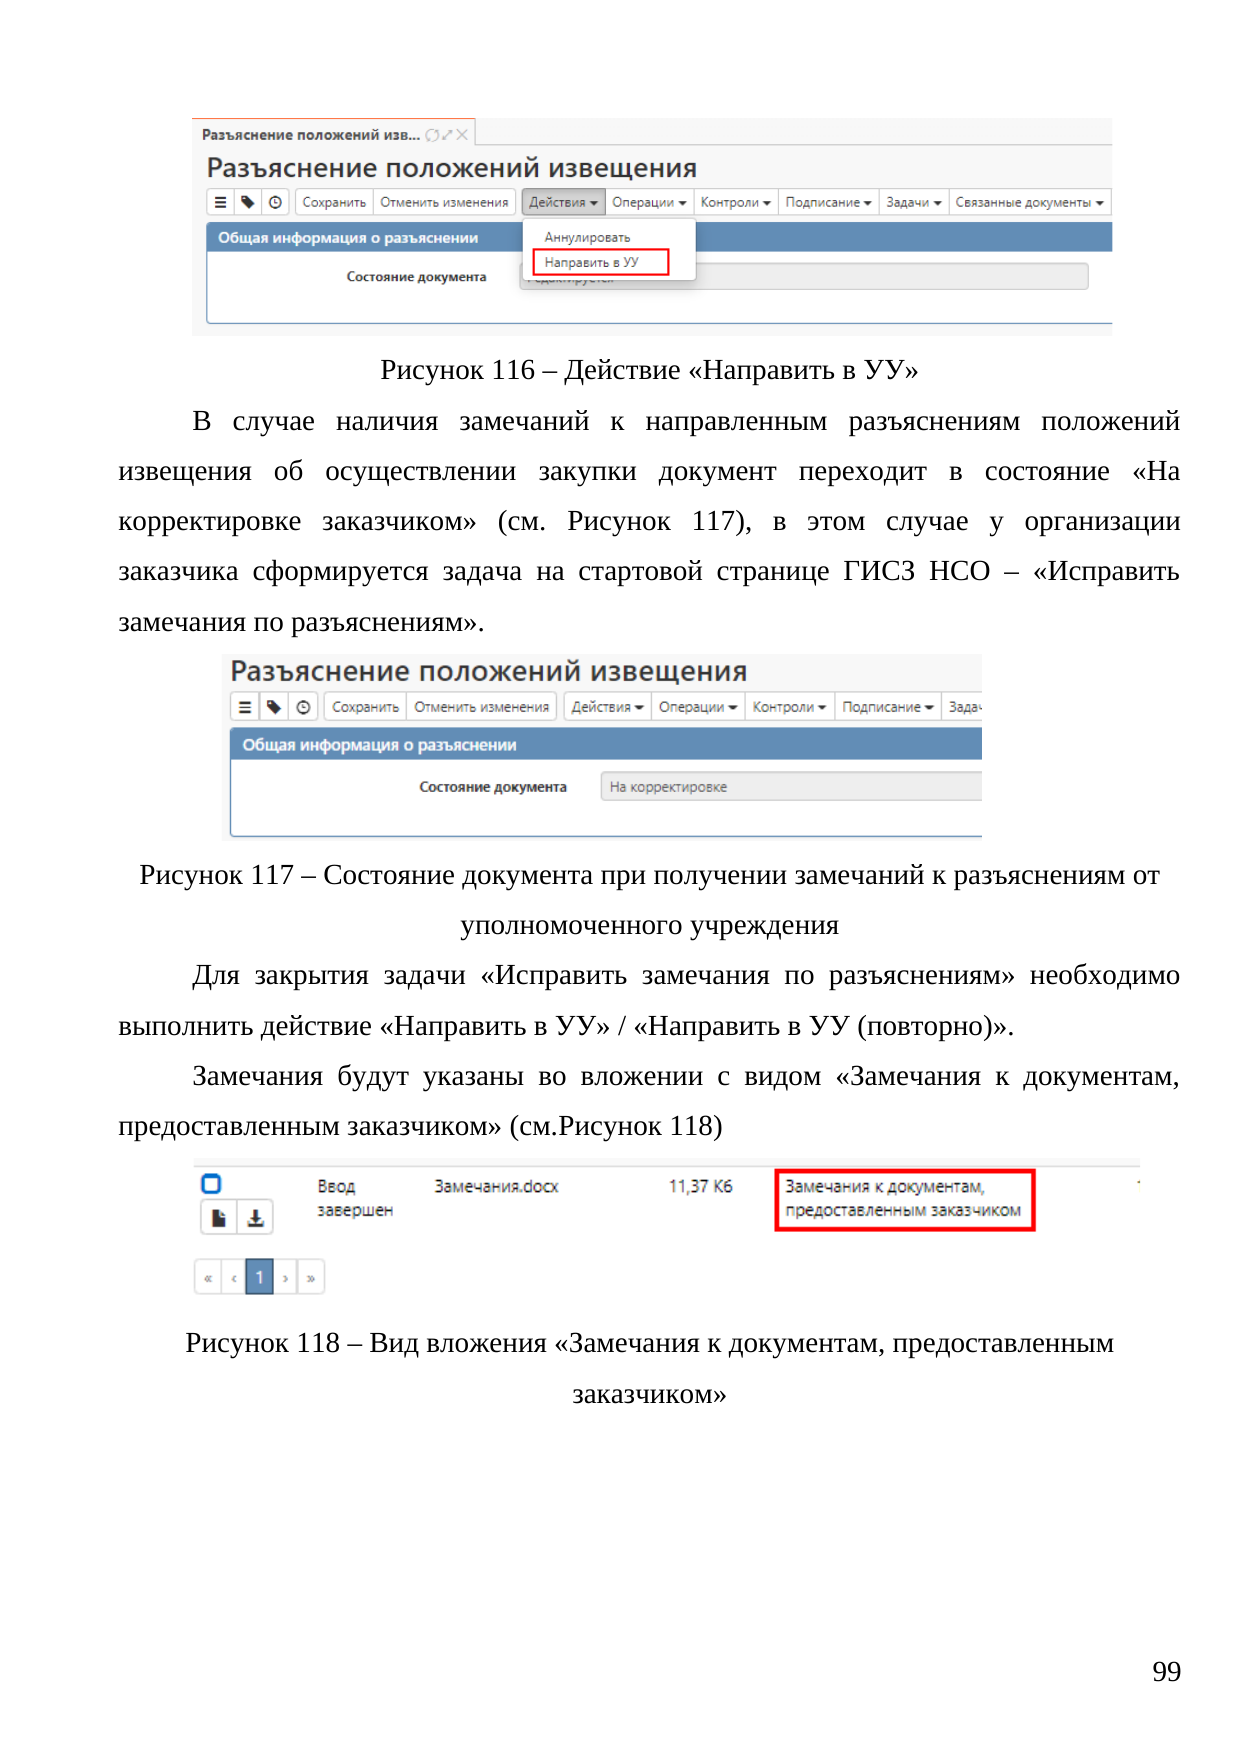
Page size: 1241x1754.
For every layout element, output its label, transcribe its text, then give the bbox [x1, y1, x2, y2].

picture [192, 1158, 1141, 1309]
list В случае наличия замечаний к направленным разъяснениям положений извещения об осуществлении закупки документ переходит в состояние «На корректировке заказчиком» (см. Рисунок 117), в этом случае у организации заказчика сформируется задача на стартовой странице ГИСЗ НСО – «Исправить замечания по разъяснениям». [118, 403, 1181, 637]
picture [221, 654, 982, 841]
text Для закрытия задачи «Исправить замечания по разъяснениям» необходимо выполнить действие «Направить в УУ» / «Направить в УУ (повторно)». [118, 957, 1181, 1041]
text Замечания будут указаны во вложении с видом «Замечания к документам, предоставленным заказчиком» (см.Рисунок 118) [118, 1058, 1181, 1142]
picture [192, 118, 1113, 336]
